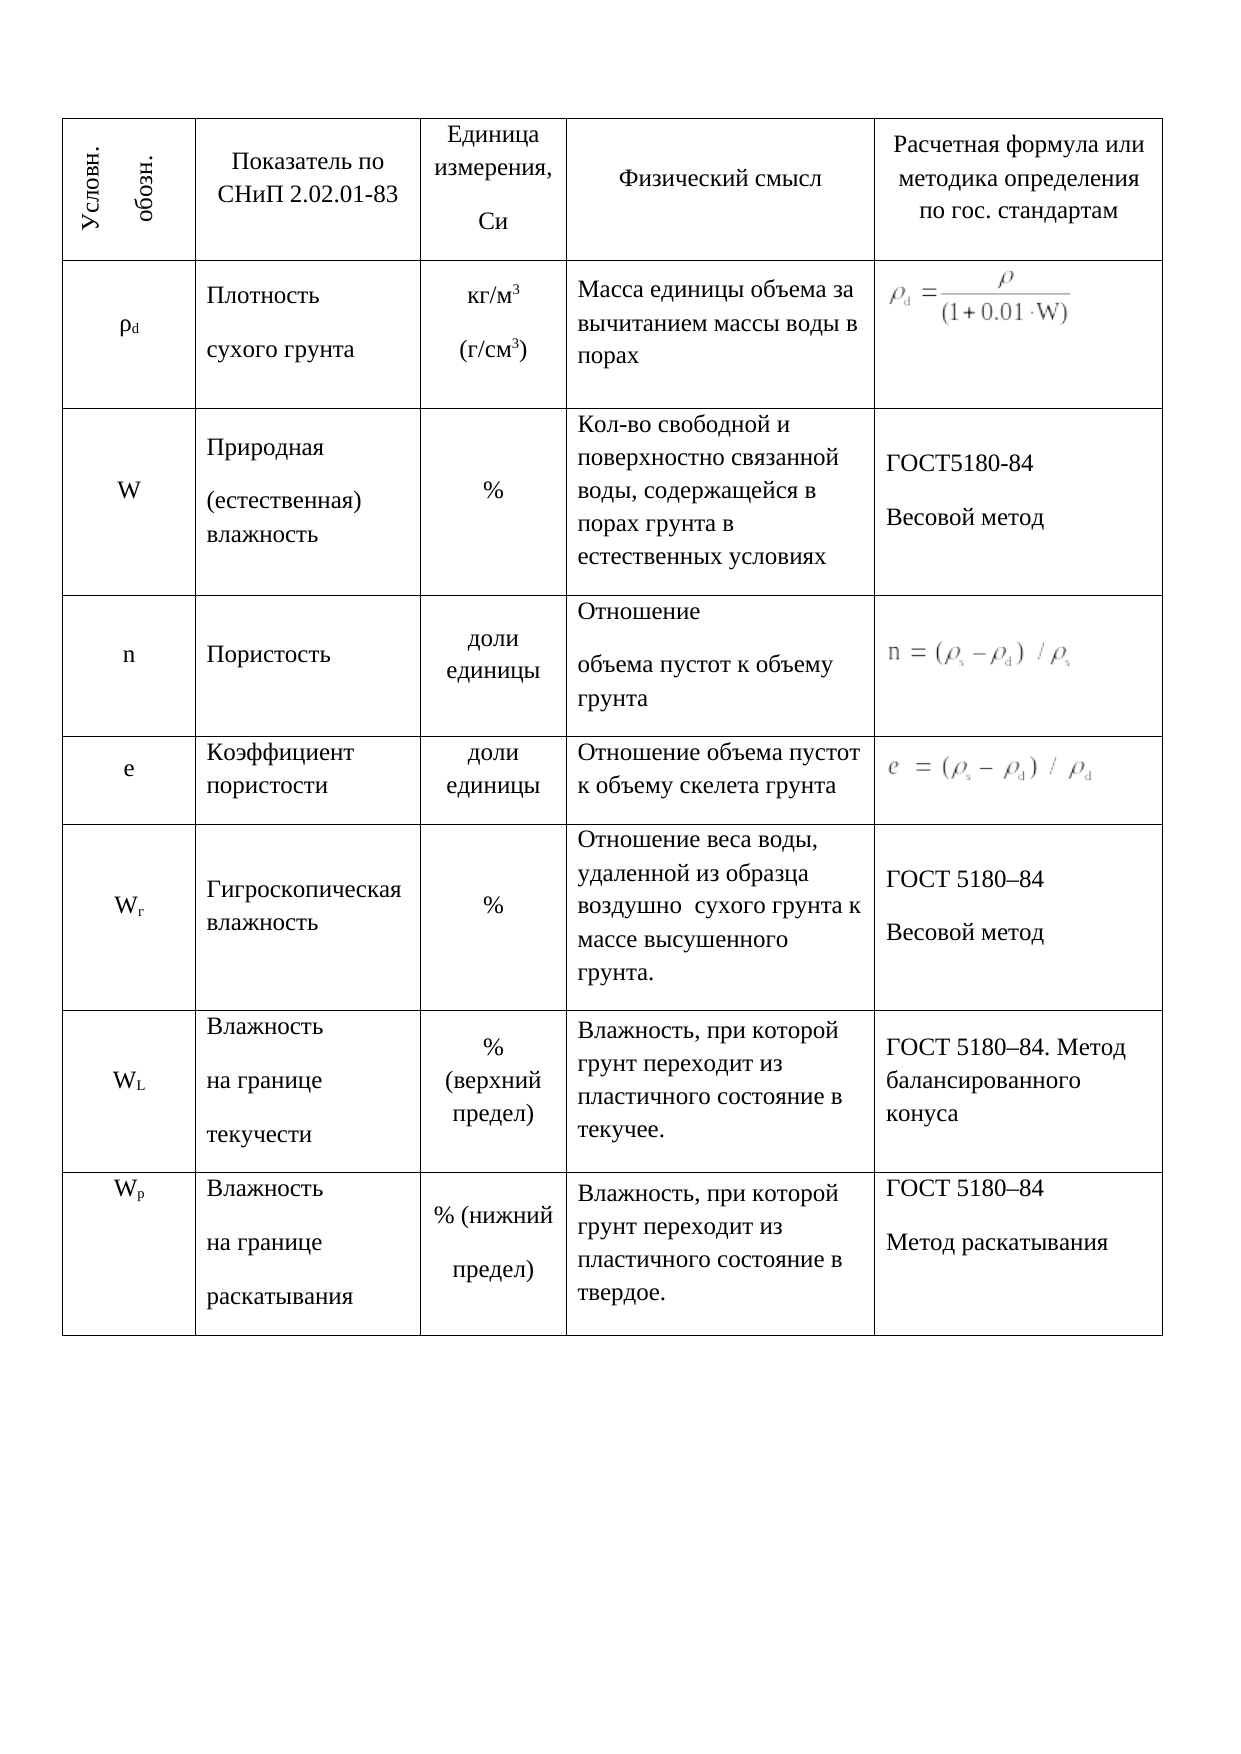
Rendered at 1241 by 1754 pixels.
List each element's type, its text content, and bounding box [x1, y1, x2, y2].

table_cell е [63, 737, 195, 823]
table_cell W [63, 409, 195, 595]
table_cell ГОСТ 5180–84 Метод раскатывания [875, 1173, 1162, 1335]
table_cell Гигроскопическая влажность [196, 825, 420, 1010]
table_cell % [421, 825, 566, 1010]
table_cell ГОСТ 5180–84. Метод балансированного конуса [875, 1011, 1162, 1172]
table_cell Природная (естественная) влажность [196, 409, 420, 595]
table_cell Влажность на границе текучести [196, 1011, 420, 1172]
table_cell Масса единицы объема за вычитанием массы воды в порах [567, 261, 874, 408]
table_cell [875, 261, 1162, 408]
table_header Показатель по СНиП 2.02.01-83 [196, 119, 420, 259]
table_cell Отношение объема пустот к объему скелета грунта [567, 737, 874, 823]
table_cell ГОСТ 5180–84 Весовой метод [875, 825, 1162, 1010]
table_header Физический смысл [567, 119, 874, 259]
table_cell % (верхний предел) [421, 1011, 566, 1172]
table_cell Влажность, при которой грунт переходит из пластичного состояние в твердое. [567, 1173, 874, 1335]
table_cell доли единицы [421, 737, 566, 823]
table_cell Влажность, при которой грунт переходит из пластичного состояние в текучее. [567, 1011, 874, 1172]
table_cell ГОСТ5180-84 Весовой метод [875, 409, 1162, 595]
table_header Единица измерения, Си [421, 119, 566, 259]
table_cell Wг [63, 825, 195, 1010]
table_cell Влажность на границе раскатывания [196, 1173, 420, 1335]
table_cell n [63, 596, 195, 736]
table_cell % [421, 409, 566, 595]
table_cell ρd [63, 261, 195, 408]
table_cell доли единицы [421, 596, 566, 736]
table_cell Коэффициент пористости [196, 737, 420, 823]
table_cell Отношение веса воды, удаленной из образца воздушно сухого грунта к массе высушенного грунта. [567, 825, 874, 1010]
table_header Расчетная формула или методика определения по гос. стандартам [875, 119, 1162, 259]
table_cell [875, 596, 1162, 736]
table_cell WL [63, 1011, 195, 1172]
table_cell [875, 737, 1162, 823]
table_cell Пористость [196, 596, 420, 736]
table_cell Wp [63, 1173, 195, 1335]
table_cell % (нижний предел) [421, 1173, 566, 1335]
table_cell Плотность сухого грунта [196, 261, 420, 408]
table_cell Кол-во свободной и поверхностно связанной воды, содержащейся в порах грунта в естественных условиях [567, 409, 874, 595]
table_header Условн. обозн. [63, 119, 195, 259]
table_cell кг/м3 (г/см3) [421, 261, 566, 408]
table_cell Отношение объема пустот к объему грунта [567, 596, 874, 736]
